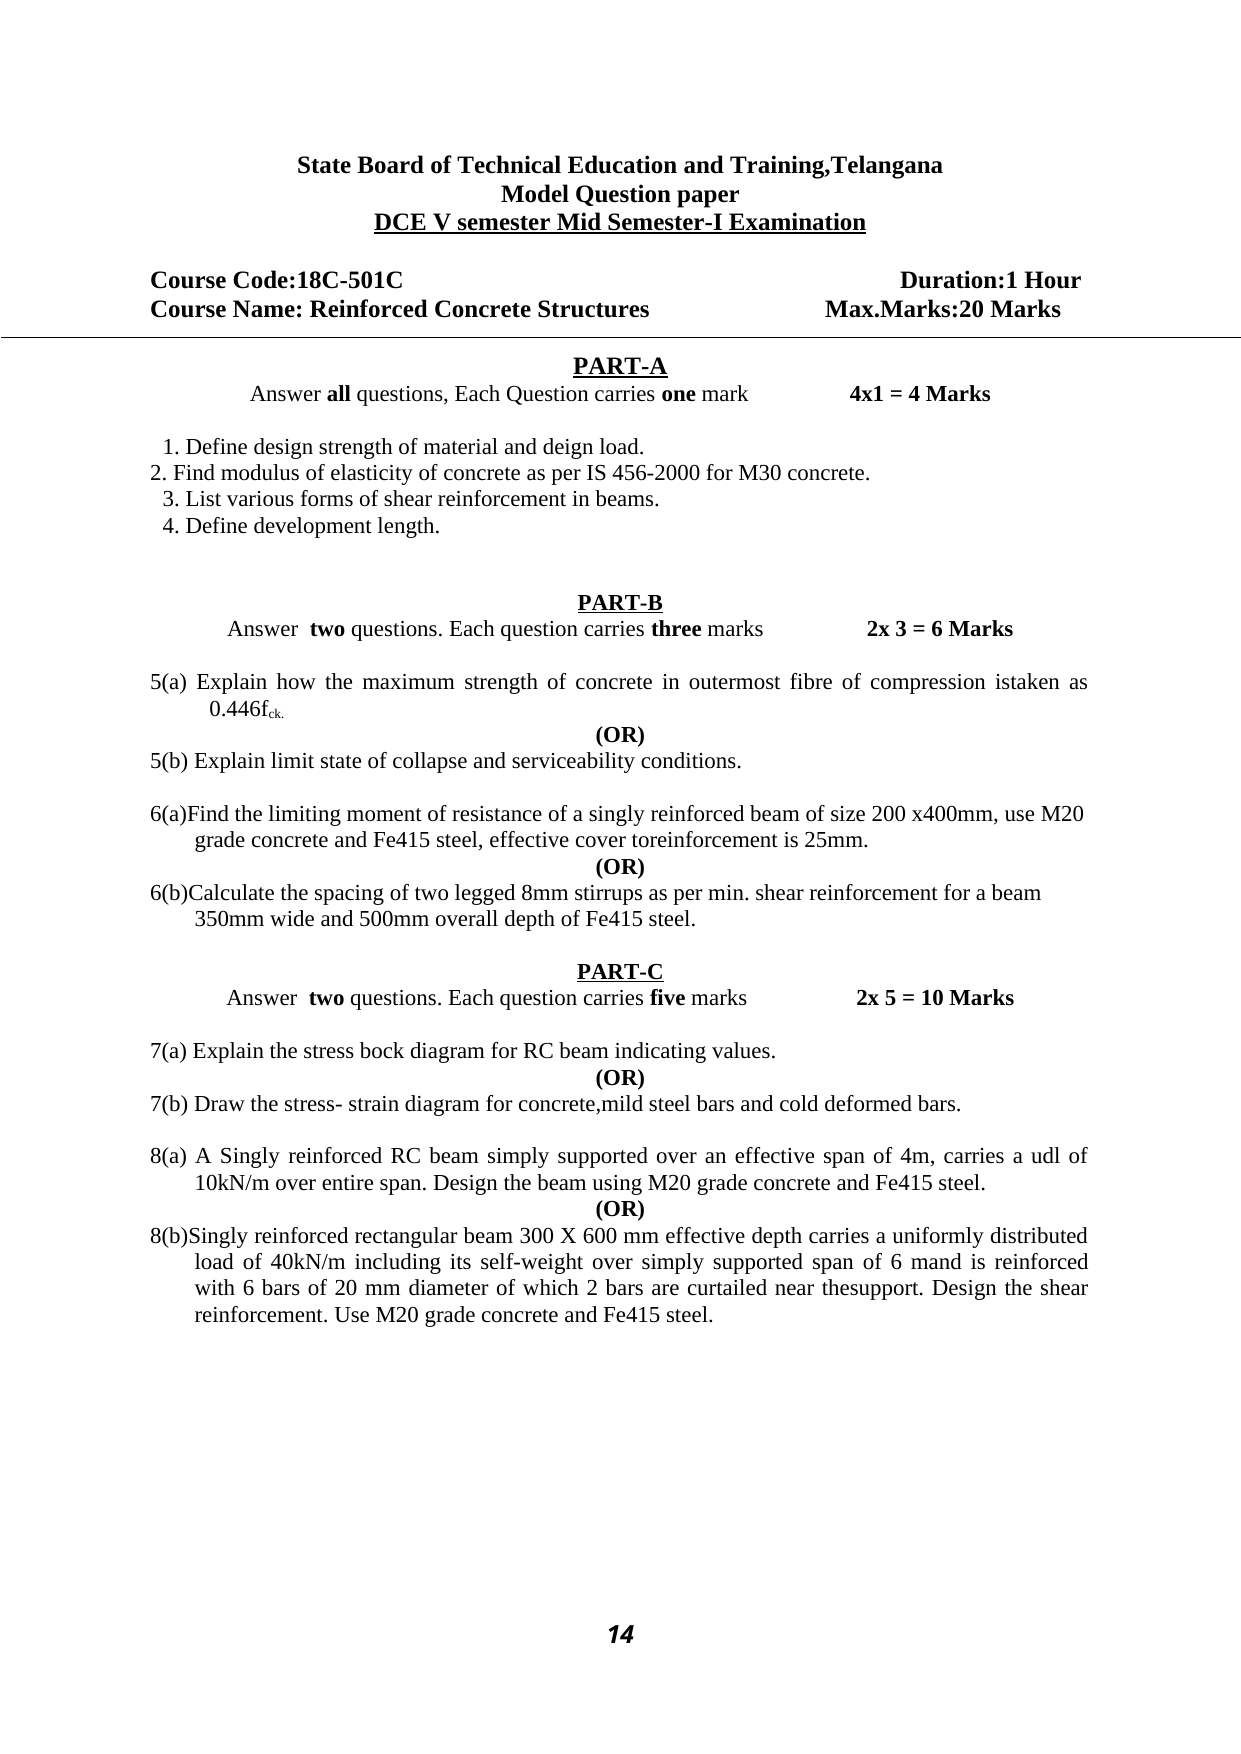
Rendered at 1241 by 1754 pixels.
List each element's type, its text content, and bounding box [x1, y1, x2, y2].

text PART-A [150, 351, 1090, 380]
text (OR) [150, 1063, 1090, 1090]
text Model Question paper [150, 179, 1090, 207]
text DCE V semester Mid Semester-I Examination [150, 207, 1090, 236]
text 1. Define design strength of material and deign load. [162, 433, 1090, 459]
text Course Code:18C-501C Duration:1 Hour [150, 265, 1090, 294]
text 2. Find modulus of elasticity of concrete as per IS 456-2000 for M30 concrete. [150, 459, 1090, 485]
text Course Name: Reinforced Concrete Structures Max.Marks:20 Marks [150, 294, 1090, 322]
text Answer all questions, Each Question carries one mark 4x1 = 4 Marks [150, 380, 1090, 406]
text (OR) [150, 721, 1090, 747]
text 6(a)Find the limiting moment of resistance of a singly reinforced beam of size 200 x400mm, use M20 grade concrete and Fe415 steel, effective cover toreinforcement is 25mm. [150, 800, 1090, 853]
text 3. List various forms of shear reinforcement in beams. [162, 485, 1090, 512]
text Answer two questions. Each question carries three marks 2x 3 = 6 Marks [150, 616, 1090, 642]
text 8(b)Singly reinforced rectangular beam 300 X 600 mm effective depth carries a uniformly distributed load of 40kN/m including its self-weight over simply supported span of 6 mand is reinforced with 6 bars of 20 mm diameter of which 2 bars are curtailed near thesupport. Design the shear reinforcement. Use M20 grade concrete and Fe415 steel. [150, 1222, 1090, 1327]
text (OR) [150, 853, 1090, 879]
text 5(b) Explain limit state of collapse and serviceability conditions. [150, 747, 1090, 774]
text 5(a) Explain how the maximum strength of concrete in outermost fibre of compression istaken as 0.446fck. [150, 668, 1090, 721]
text 7(b) Draw the stress- strain diagram for concrete,mild steel bars and cold deformed bars. [150, 1090, 1090, 1116]
text PART-B [150, 589, 1090, 616]
text 8(a) A Singly reinforced RC beam simply supported over an effective span of 4m, carries a udl of 10kN/m over entire span. Design the beam using M20 grade concrete and Fe415 steel. [150, 1143, 1090, 1195]
text 4. Define development length. [162, 512, 1090, 538]
text (OR) [150, 1195, 1090, 1222]
text PART-C [150, 958, 1090, 984]
text 6(b)Calculate the spacing of two legged 8mm stirrups as per min. shear reinforcement for a beam 350mm wide and 500mm overall depth of Fe415 steel. [150, 879, 1090, 932]
text 7(a) Explain the stress bock diagram for RC beam indicating values. [150, 1037, 1090, 1063]
text State Board of Technical Education and Training,Telangana [150, 150, 1090, 179]
text Answer two questions. Each question carries five marks 2x 5 = 10 Marks [150, 984, 1090, 1011]
